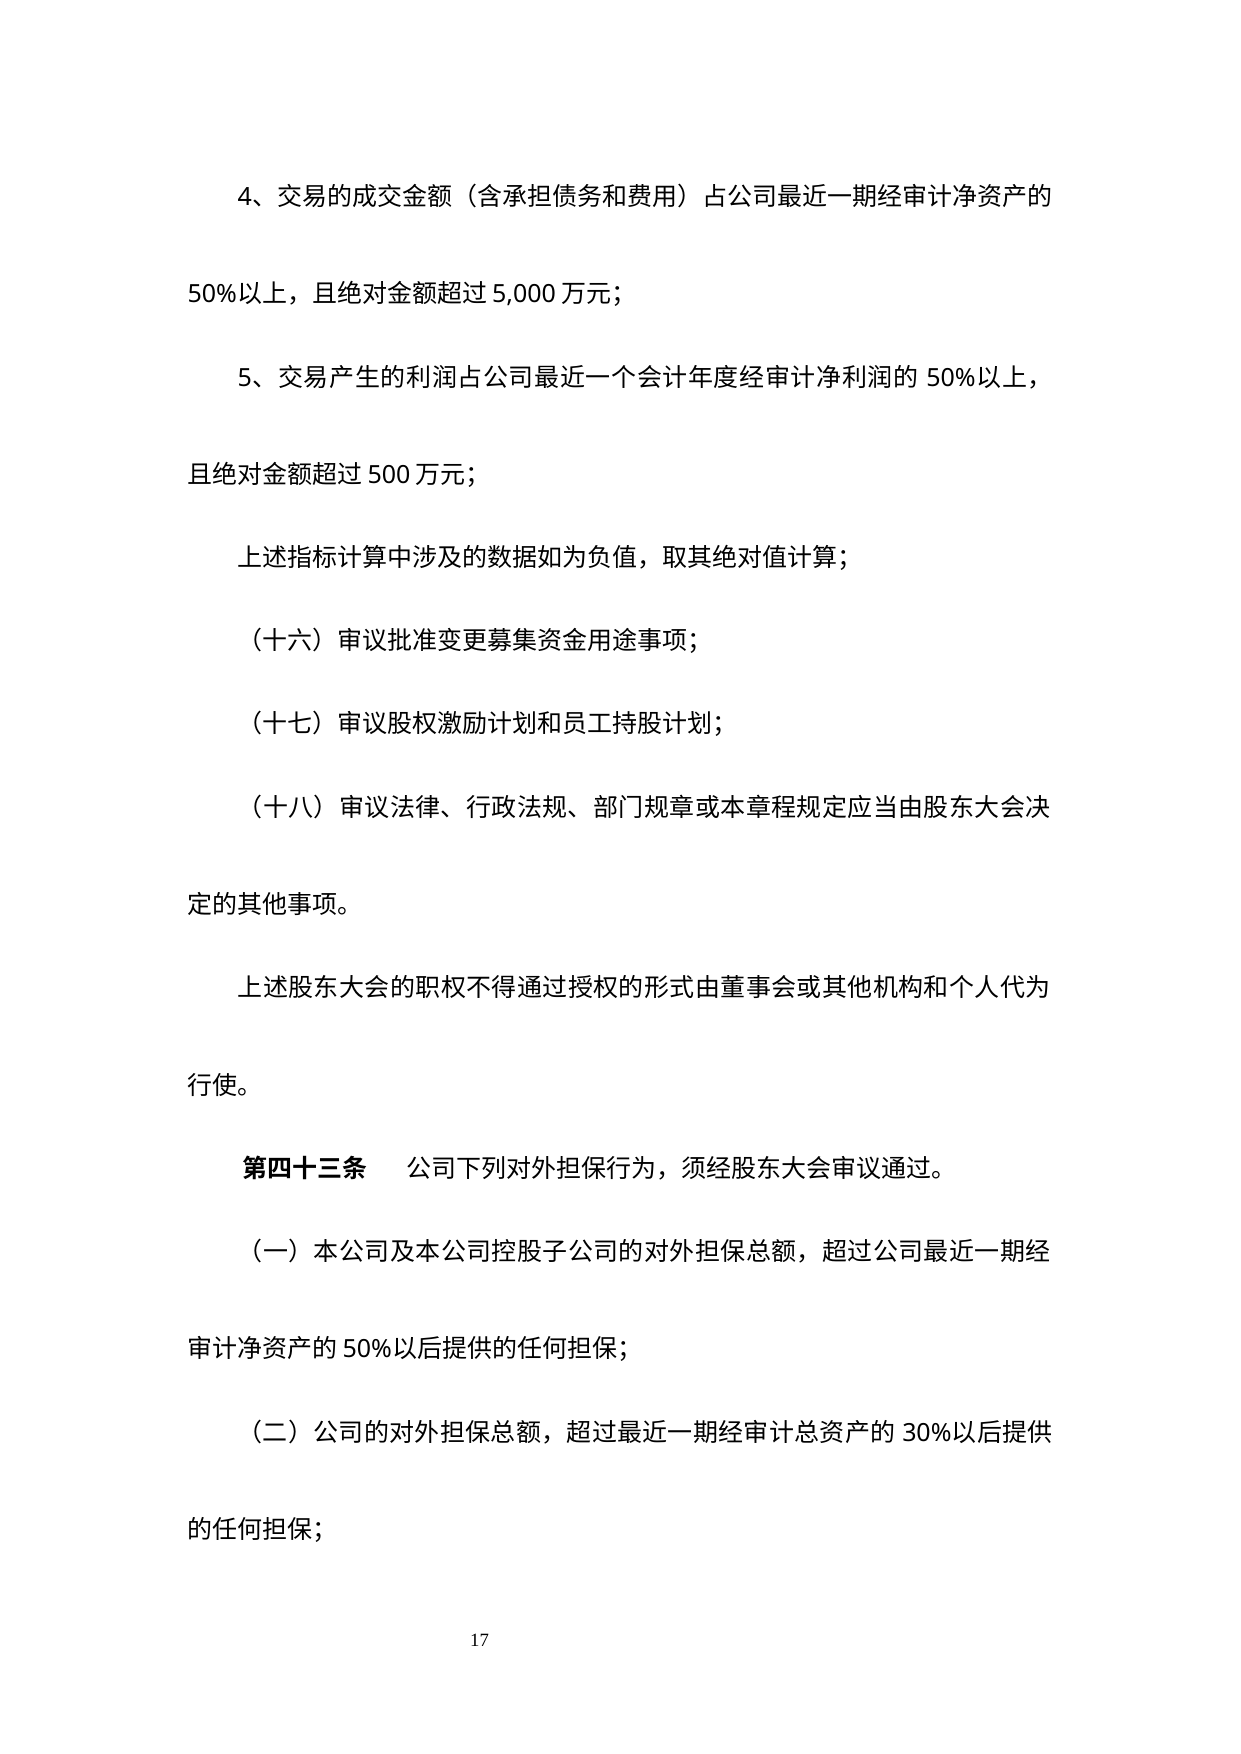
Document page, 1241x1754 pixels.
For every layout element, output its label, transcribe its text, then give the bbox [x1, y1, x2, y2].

text 4、交易的成交金额（含承担债务和费用）占公司最近一期经审计净资产的50%以上，且绝对金额超过5,000万元； [187, 162, 1053, 324]
text （十八）审议法律、行政法规、部门规章或本章程规定应当由股东大会决定的其他事项。 [187, 773, 1053, 935]
text 5、交易产生的利润占公司最近一个会计年度经审计净利润的50%以上，且绝对金额超过500万元； [187, 343, 1053, 505]
text （十七）审议股权激励计划和员工持股计划； [187, 689, 1053, 754]
text 上述股东大会的职权不得通过授权的形式由董事会或其他机构和个人代为行使。 [187, 953, 1053, 1116]
text （一）本公司及本公司控股子公司的对外担保总额，超过公司最近一期经审计净资产的50%以后提供的任何担保； [187, 1217, 1053, 1379]
list 公司下列对外担保行为，须经股东大会审议通过。 [187, 1134, 1053, 1199]
text （二）公司的对外担保总额，超过最近一期经审计总资产的30%以后提供的任何担保； [187, 1398, 1053, 1560]
text （十六）审议批准变更募集资金用途事项； [187, 606, 1053, 671]
text 上述指标计算中涉及的数据如为负值，取其绝对值计算； [187, 523, 1053, 588]
